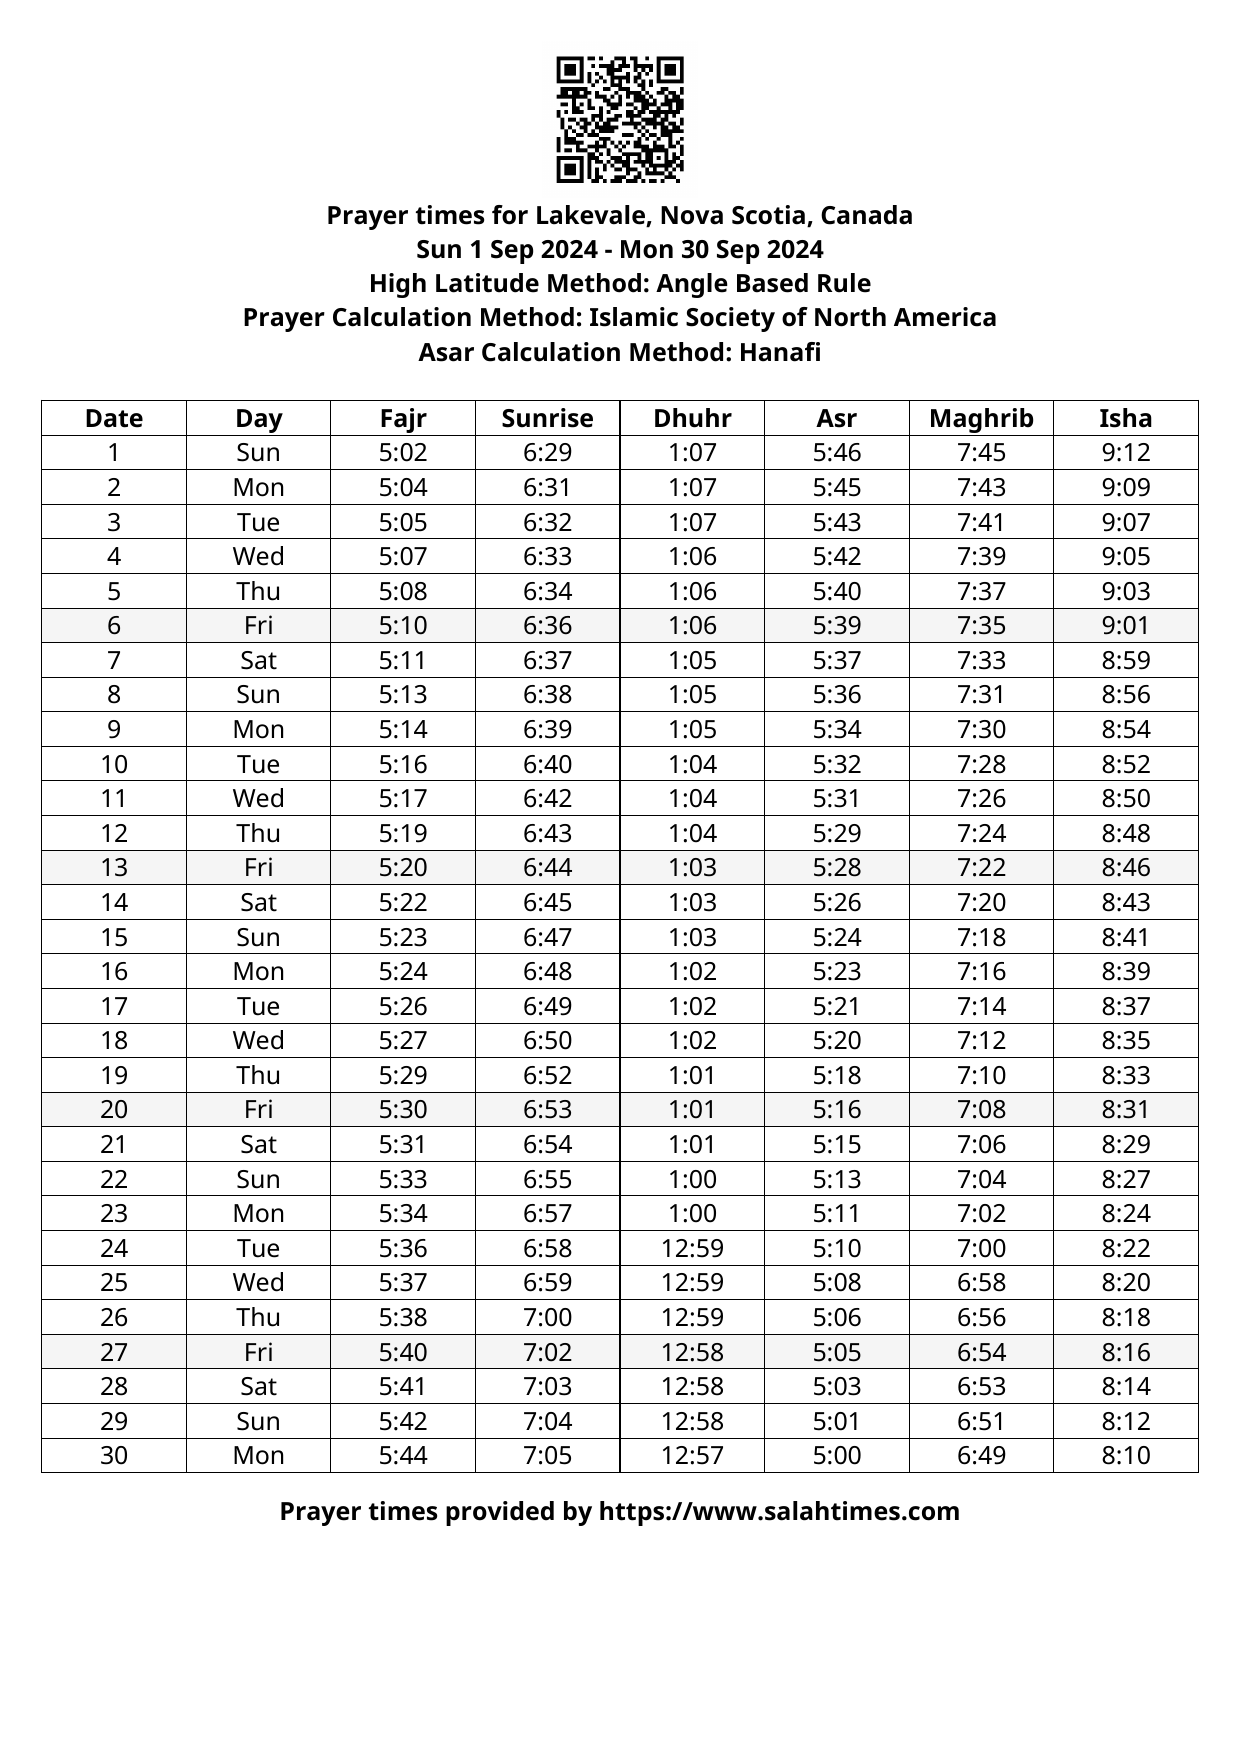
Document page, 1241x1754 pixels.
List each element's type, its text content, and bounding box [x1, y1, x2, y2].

table_cell 1:07 [621, 470, 764, 504]
table_cell 5:26 [331, 989, 475, 1022]
table_cell 5:11 [331, 643, 475, 677]
table_cell 5:28 [765, 851, 909, 884]
table_cell 5:33 [331, 1162, 475, 1195]
table_cell Sun [187, 1404, 330, 1437]
table_cell 5:44 [331, 1439, 475, 1472]
text Prayer times for Lakevale, Nova Scotia, Canada [42, 198, 1198, 232]
table_cell 7:10 [910, 1058, 1053, 1092]
table_cell Wed [187, 781, 330, 815]
table_cell 7:35 [910, 609, 1053, 642]
table_cell Sat [187, 1369, 330, 1403]
table_cell 5:27 [331, 1024, 475, 1057]
table_cell 8:48 [1054, 816, 1198, 849]
table_cell Mon [187, 712, 330, 746]
table_cell 7:03 [476, 1369, 619, 1403]
table_cell 8:52 [1054, 747, 1198, 780]
table_cell 27 [42, 1335, 186, 1368]
table_cell Wed [187, 1266, 330, 1299]
table_cell 6:48 [476, 954, 619, 988]
table_cell 6:49 [910, 1439, 1053, 1472]
table_cell 12:59 [621, 1266, 764, 1299]
table_cell 18 [42, 1024, 186, 1057]
table_cell 6:31 [476, 470, 619, 504]
table_cell 5 [42, 574, 186, 607]
table_cell 5:01 [765, 1404, 909, 1437]
table_cell 5:36 [765, 678, 909, 711]
table_cell 5:10 [765, 1231, 909, 1264]
table_header Date [42, 401, 186, 434]
table_cell 7:14 [910, 989, 1053, 1022]
table_cell 5:31 [765, 781, 909, 815]
table_cell Sun [187, 1162, 330, 1195]
table_cell 5:19 [331, 816, 475, 849]
table_header Asr [765, 401, 909, 434]
table_cell 1:07 [621, 505, 764, 538]
table_cell 5:00 [765, 1439, 909, 1472]
table_cell 21 [42, 1127, 186, 1161]
table_cell 5:11 [765, 1196, 909, 1230]
table_cell 12:59 [621, 1300, 764, 1334]
table_cell 8:22 [1054, 1231, 1198, 1264]
table_cell 12:58 [621, 1369, 764, 1403]
table_cell 5:40 [765, 574, 909, 607]
table_cell 5:38 [331, 1300, 475, 1334]
table_cell 9:05 [1054, 539, 1198, 573]
table_cell 9:07 [1054, 505, 1198, 538]
table_cell 5:45 [765, 470, 909, 504]
table_cell Tue [187, 1231, 330, 1264]
table_cell 5:46 [765, 436, 909, 469]
table_cell 1:01 [621, 1127, 764, 1161]
table_cell 16 [42, 954, 186, 988]
table_cell 29 [42, 1404, 186, 1437]
table_cell 12 [42, 816, 186, 849]
table_cell 14 [42, 885, 186, 919]
table_cell 6:45 [476, 885, 619, 919]
table_cell 6:58 [910, 1266, 1053, 1299]
table_cell Wed [187, 539, 330, 573]
table_cell 5:18 [765, 1058, 909, 1092]
table_cell 7:22 [910, 851, 1053, 884]
table_cell 5:43 [765, 505, 909, 538]
table_cell 1:01 [621, 1093, 764, 1126]
table_cell 1:03 [621, 885, 764, 919]
table_cell 4 [42, 539, 186, 573]
table_cell 9 [42, 712, 186, 746]
table_cell 28 [42, 1369, 186, 1403]
text Asar Calculation Method: Hanafi [42, 334, 1198, 368]
table_cell 8:43 [1054, 885, 1198, 919]
table_cell 5:10 [331, 609, 475, 642]
table_cell Sun [187, 678, 330, 711]
table_cell 1:04 [621, 781, 764, 815]
table_cell Mon [187, 1439, 330, 1472]
table_cell 8:31 [1054, 1093, 1198, 1126]
table_cell 8 [42, 678, 186, 711]
table_cell 5:29 [765, 816, 909, 849]
table_cell 6:59 [476, 1266, 619, 1299]
table_cell 1:03 [621, 920, 764, 953]
table_cell 6:52 [476, 1058, 619, 1092]
table_cell 9:01 [1054, 609, 1198, 642]
table_cell 24 [42, 1231, 186, 1264]
table_cell 8:12 [1054, 1404, 1198, 1437]
table_cell 7:43 [910, 470, 1053, 504]
table_cell 5:20 [765, 1024, 909, 1057]
table_cell 9:03 [1054, 574, 1198, 607]
table_cell 6 [42, 609, 186, 642]
table_cell 8:29 [1054, 1127, 1198, 1161]
table_cell 6:56 [910, 1300, 1053, 1334]
table_cell 1:03 [621, 851, 764, 884]
table_cell Thu [187, 1058, 330, 1092]
table_cell 1:06 [621, 574, 764, 607]
table_cell 5:07 [331, 539, 475, 573]
table_cell 10 [42, 747, 186, 780]
table_cell 7:37 [910, 574, 1053, 607]
table_cell 5:03 [765, 1369, 909, 1403]
table_cell 7:45 [910, 436, 1053, 469]
table_cell 30 [42, 1439, 186, 1472]
table_cell 7:20 [910, 885, 1053, 919]
table_cell 5:23 [765, 954, 909, 988]
table_cell Mon [187, 954, 330, 988]
table_cell 5:15 [765, 1127, 909, 1161]
table_cell 5:05 [331, 505, 475, 538]
table_cell 6:29 [476, 436, 619, 469]
table_cell 17 [42, 989, 186, 1022]
table_cell 6:36 [476, 609, 619, 642]
table_cell Tue [187, 989, 330, 1022]
table_cell Sun [187, 920, 330, 953]
table_cell 19 [42, 1058, 186, 1092]
table_cell 12:58 [621, 1335, 764, 1368]
table_cell 15 [42, 920, 186, 953]
table_cell 5:41 [331, 1369, 475, 1403]
table_cell 7:24 [910, 816, 1053, 849]
table_cell 8:37 [1054, 989, 1198, 1022]
table_cell 7:39 [910, 539, 1053, 573]
table_cell 7:41 [910, 505, 1053, 538]
table_cell 5:37 [765, 643, 909, 677]
table_cell 11 [42, 781, 186, 815]
table_cell 8:41 [1054, 920, 1198, 953]
table_cell 6:43 [476, 816, 619, 849]
table_cell 7:33 [910, 643, 1053, 677]
table_cell 5:13 [765, 1162, 909, 1195]
table_cell 2 [42, 470, 186, 504]
table_cell 5:36 [331, 1231, 475, 1264]
table_cell 8:46 [1054, 851, 1198, 884]
text Sun 1 Sep 2024 - Mon 30 Sep 2024 [42, 232, 1198, 266]
table_cell 5:16 [331, 747, 475, 780]
table_header Maghrib [910, 401, 1053, 434]
table_cell 7:02 [476, 1335, 619, 1368]
table_cell 7 [42, 643, 186, 677]
table_cell 5:13 [331, 678, 475, 711]
table_cell 22 [42, 1162, 186, 1195]
table_cell Mon [187, 470, 330, 504]
table_cell 8:18 [1054, 1300, 1198, 1334]
text Prayer times provided by https://www.salahtimes.com [42, 1494, 1198, 1528]
table_cell 12:59 [621, 1231, 764, 1264]
table_cell 1:02 [621, 954, 764, 988]
table_cell 5:24 [331, 954, 475, 988]
text Prayer Calculation Method: Islamic Society of North America [42, 300, 1198, 334]
table_cell 5:02 [331, 436, 475, 469]
table_cell 6:47 [476, 920, 619, 953]
table_cell 7:18 [910, 920, 1053, 953]
table_cell 20 [42, 1093, 186, 1126]
table_cell 7:26 [910, 781, 1053, 815]
table_cell Tue [187, 505, 330, 538]
table_cell 6:39 [476, 712, 619, 746]
text High Latitude Method: Angle Based Rule [42, 266, 1198, 300]
table_cell Wed [187, 1024, 330, 1057]
table_header Day [187, 401, 330, 434]
table_cell 8:27 [1054, 1162, 1198, 1195]
table_cell 5:05 [765, 1335, 909, 1368]
table_cell 8:35 [1054, 1024, 1198, 1057]
table_cell 9:12 [1054, 436, 1198, 469]
table_cell 5:30 [331, 1093, 475, 1126]
table_cell 7:05 [476, 1439, 619, 1472]
table_cell 8:54 [1054, 712, 1198, 746]
table_cell 1:02 [621, 989, 764, 1022]
table_cell Sun [187, 436, 330, 469]
table_cell 1:01 [621, 1058, 764, 1092]
table_cell Thu [187, 816, 330, 849]
table_cell 5:32 [765, 747, 909, 780]
table_cell 26 [42, 1300, 186, 1334]
table_cell 6:40 [476, 747, 619, 780]
table_cell 13 [42, 851, 186, 884]
table_cell 23 [42, 1196, 186, 1230]
table_cell 1:04 [621, 747, 764, 780]
table_cell 5:39 [765, 609, 909, 642]
table_cell 6:38 [476, 678, 619, 711]
table_cell Sat [187, 885, 330, 919]
table_cell 1 [42, 436, 186, 469]
table_cell 6:58 [476, 1231, 619, 1264]
table_cell 1:00 [621, 1196, 764, 1230]
table_cell 7:00 [476, 1300, 619, 1334]
table_cell Tue [187, 747, 330, 780]
table_cell 5:34 [765, 712, 909, 746]
table_cell Thu [187, 574, 330, 607]
table_cell 8:39 [1054, 954, 1198, 988]
table_cell 5:24 [765, 920, 909, 953]
table_cell 5:40 [331, 1335, 475, 1368]
table_cell Mon [187, 1196, 330, 1230]
table_cell 5:08 [765, 1266, 909, 1299]
table_cell 6:54 [476, 1127, 619, 1161]
table_cell 25 [42, 1266, 186, 1299]
table_cell 1:05 [621, 712, 764, 746]
table_cell 6:57 [476, 1196, 619, 1230]
table_cell 6:51 [910, 1404, 1053, 1437]
table_cell 1:05 [621, 678, 764, 711]
table_cell 8:20 [1054, 1266, 1198, 1299]
table_header Dhuhr [621, 401, 764, 434]
table_cell 8:14 [1054, 1369, 1198, 1403]
table_cell 8:56 [1054, 678, 1198, 711]
table_cell Fri [187, 1335, 330, 1368]
table_cell 5:34 [331, 1196, 475, 1230]
table_cell 5:37 [331, 1266, 475, 1299]
table_cell 5:21 [765, 989, 909, 1022]
table_cell 6:54 [910, 1335, 1053, 1368]
table_cell 5:04 [331, 470, 475, 504]
table_cell 5:26 [765, 885, 909, 919]
table_cell 8:50 [1054, 781, 1198, 815]
table_cell 5:31 [331, 1127, 475, 1161]
table_cell 5:22 [331, 885, 475, 919]
table_cell 7:00 [910, 1231, 1053, 1264]
table_cell 8:10 [1054, 1439, 1198, 1472]
table_cell Fri [187, 609, 330, 642]
table_cell 6:34 [476, 574, 619, 607]
table_cell 7:02 [910, 1196, 1053, 1230]
table_cell 1:05 [621, 643, 764, 677]
table_cell 7:06 [910, 1127, 1053, 1161]
table_cell 5:14 [331, 712, 475, 746]
table_header Fajr [331, 401, 475, 434]
table_cell 1:06 [621, 539, 764, 573]
table_cell 1:06 [621, 609, 764, 642]
table_cell Fri [187, 1093, 330, 1126]
table_cell 7:28 [910, 747, 1053, 780]
table_cell 5:06 [765, 1300, 909, 1334]
table_cell 12:58 [621, 1404, 764, 1437]
table_cell 1:00 [621, 1162, 764, 1195]
table_cell 7:04 [910, 1162, 1053, 1195]
table_cell 7:31 [910, 678, 1053, 711]
table_cell 9:09 [1054, 470, 1198, 504]
table_cell 8:59 [1054, 643, 1198, 677]
table_cell 5:23 [331, 920, 475, 953]
table_cell Sat [187, 1127, 330, 1161]
table_cell 5:42 [331, 1404, 475, 1437]
table_cell 1:07 [621, 436, 764, 469]
table_cell 7:30 [910, 712, 1053, 746]
table_cell 7:04 [476, 1404, 619, 1437]
table_cell 1:02 [621, 1024, 764, 1057]
table_cell 6:42 [476, 781, 619, 815]
table_cell 6:49 [476, 989, 619, 1022]
table_cell 5:20 [331, 851, 475, 884]
table_cell 6:33 [476, 539, 619, 573]
table_cell 8:16 [1054, 1335, 1198, 1368]
table_cell 3 [42, 505, 186, 538]
table_cell 8:33 [1054, 1058, 1198, 1092]
table_cell 6:55 [476, 1162, 619, 1195]
table_header Sunrise [476, 401, 619, 434]
table_cell 5:16 [765, 1093, 909, 1126]
table_cell 6:44 [476, 851, 619, 884]
table_cell 6:32 [476, 505, 619, 538]
table_cell 5:29 [331, 1058, 475, 1092]
table_cell 6:53 [476, 1093, 619, 1126]
table_cell 5:08 [331, 574, 475, 607]
table_cell 6:50 [476, 1024, 619, 1057]
table_cell Fri [187, 851, 330, 884]
table_cell 8:24 [1054, 1196, 1198, 1230]
table_cell 5:17 [331, 781, 475, 815]
picture [542, 41, 699, 198]
table_cell Thu [187, 1300, 330, 1334]
table_cell Sat [187, 643, 330, 677]
table_header Isha [1054, 401, 1198, 434]
table_cell 1:04 [621, 816, 764, 849]
table_cell 6:53 [910, 1369, 1053, 1403]
table_cell 7:08 [910, 1093, 1053, 1126]
table_cell 12:57 [621, 1439, 764, 1472]
table_cell 6:37 [476, 643, 619, 677]
table_cell 7:12 [910, 1024, 1053, 1057]
table_cell 7:16 [910, 954, 1053, 988]
table_cell 5:42 [765, 539, 909, 573]
